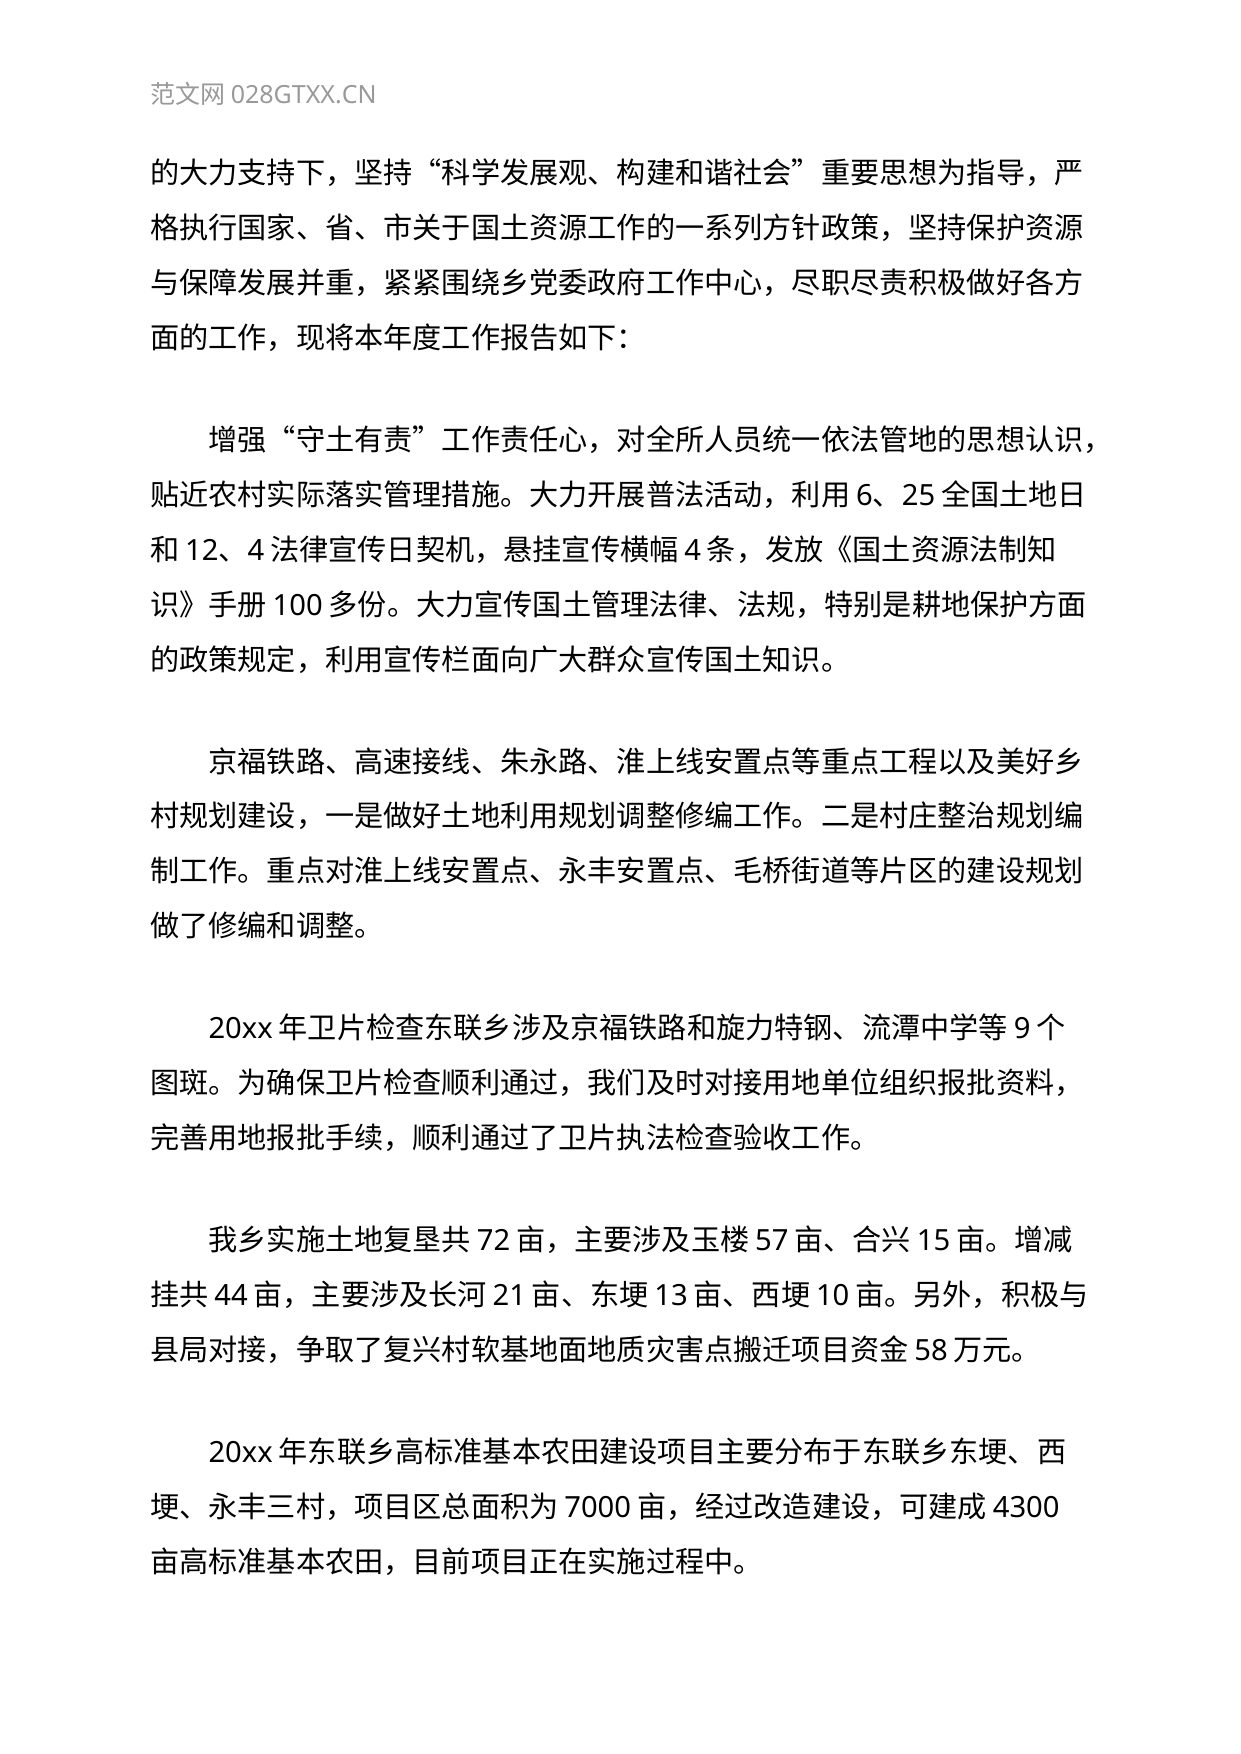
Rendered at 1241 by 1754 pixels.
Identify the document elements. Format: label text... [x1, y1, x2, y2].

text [150, 150, 1090, 357]
text 增强“守土有责”工作责任心，对全所人员统一依法管地的思想认识，贴近农村实际落实管理措施。大力开展普法活动，利用6、25全国土地日和12、4法律宣传日契机，悬挂宣传横幅4条，发放《国土资源法制知识》手册100多份。大力宣传国土管理法律、法规，特别是耕地保护方面的政策规定，利用宣传栏面向广大群众宣传国土知识。 [150, 416, 1090, 679]
text 我乡实施土地复垦共72亩，主要涉及玉楼57亩、合兴15亩。增减挂共44亩，主要涉及长河21亩、东埂13亩、西埂10亩。另外，积极与县局对接，争取了复兴村软基地面地质灾害点搬迁项目资金58万元。 [150, 1216, 1090, 1369]
text 20xx年卫片检查东联乡涉及京福铁路和旋力特钢、流潭中学等9个图斑。为确保卫片检查顺利通过，我们及时对接用地单位组织报批资料，完善用地报批手续，顺利通过了卫片执法检查验收工作。 [150, 1004, 1090, 1157]
text 京福铁路、高速接线、朱永路、淮上线安置点等重点工程以及美好乡村规划建设，一是做好土地利用规划调整修编工作。二是村庄整治规划编制工作。重点对淮上线安置点、永丰安置点、毛桥街道等片区的建设规划做了修编和调整。 [150, 738, 1090, 945]
text 20xx年东联乡高标准基本农田建设项目主要分布于东联乡东埂、西埂、永丰三村，项目区总面积为7000亩，经过改造建设，可建成4300亩高标准基本农田，目前项目正在实施过程中。 [150, 1428, 1090, 1581]
